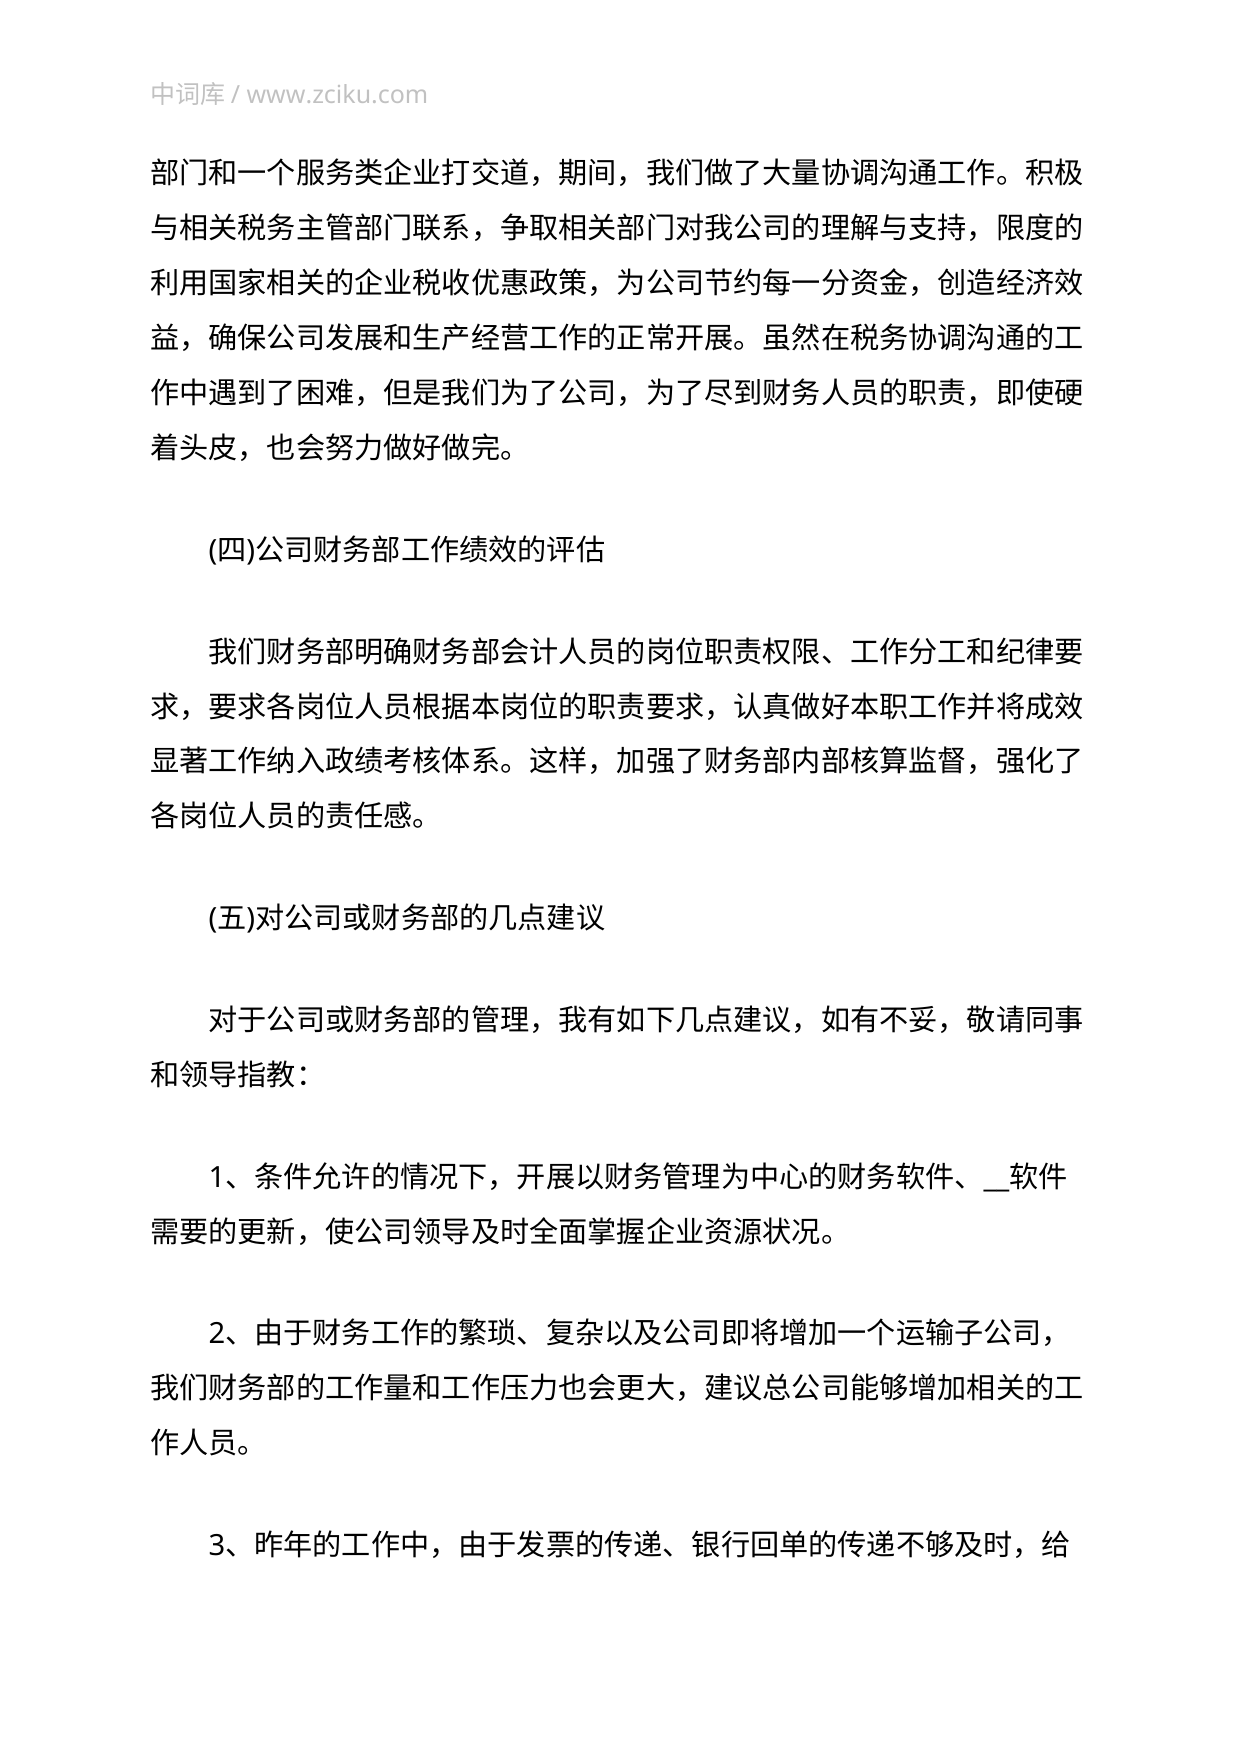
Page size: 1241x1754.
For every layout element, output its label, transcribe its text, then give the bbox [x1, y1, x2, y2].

text 我们财务部明确财务部会计人员的岗位职责权限、工作分工和纪律要求，要求各岗位人员根据本岗位的职责要求，认真做好本职工作并将成效显著工作纳入政绩考核体系。这样，加强了财务部内部核算监督，强化了各岗位人员的责任感。 [150, 628, 1090, 835]
text (四)公司财务部工作绩效的评估 [150, 526, 1090, 569]
text 对于公司或财务部的管理，我有如下几点建议，如有不妥，敬请同事和领导指教： [150, 997, 1090, 1094]
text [150, 150, 1090, 467]
text 1、条件允许的情况下，开展以财务管理为中心的财务软件、__软件需要的更新，使公司领导及时全面掌握企业资源状况。 [150, 1153, 1090, 1251]
text (五)对公司或财务部的几点建议 [150, 895, 1090, 937]
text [150, 1522, 1090, 1564]
text 2、由于财务工作的繁琐、复杂以及公司即将增加一个运输子公司，我们财务部的工作量和工作压力也会更大，建议总公司能够增加相关的工作人员。 [150, 1310, 1090, 1462]
